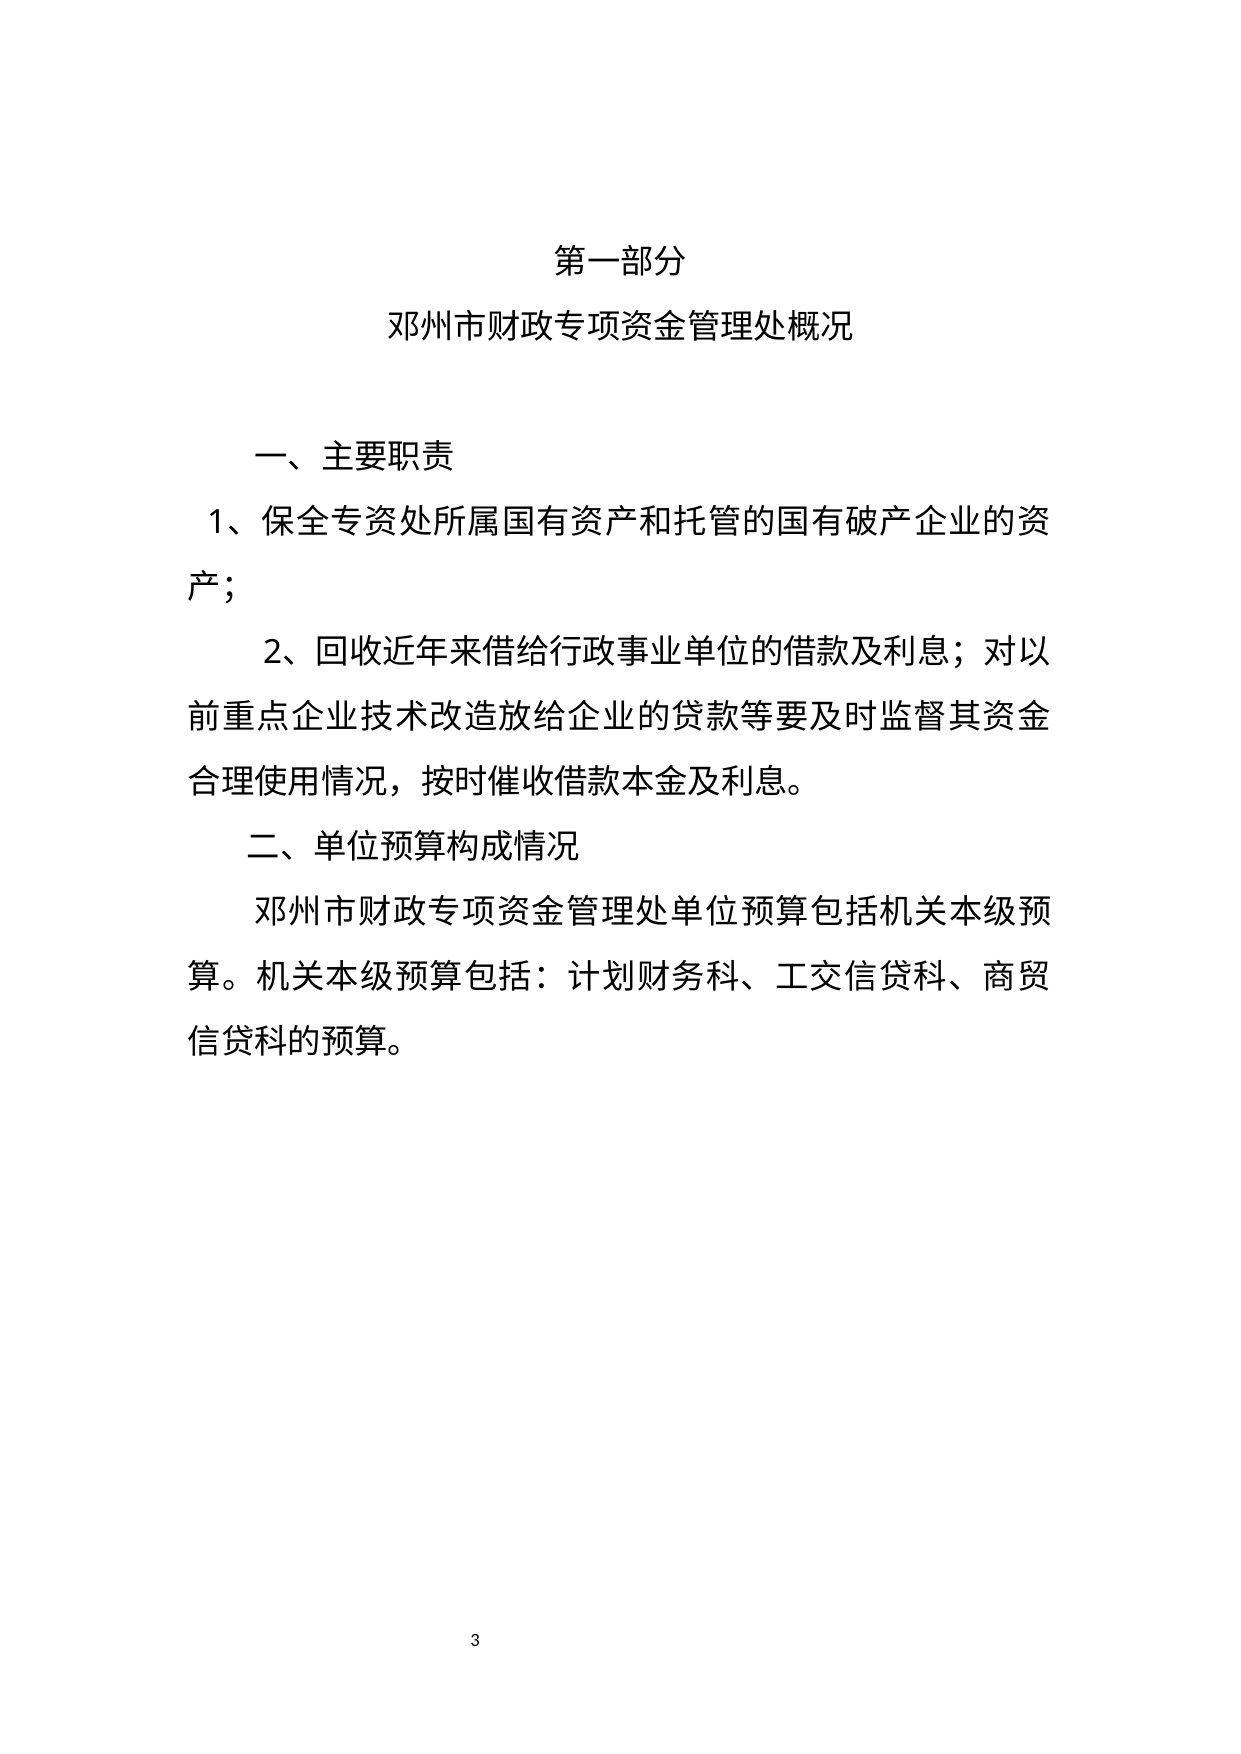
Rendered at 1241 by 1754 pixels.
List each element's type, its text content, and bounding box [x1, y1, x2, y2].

list 1、保全专资处所属国有资产和托管的国有破产企业的资产； [187, 487, 1053, 617]
text 第一部分 [187, 227, 1053, 292]
text 邓州市财政专项资金管理处概况 [187, 292, 1053, 357]
text 邓州市财政专项资金管理处单位预算包括机关本级预算。机关本级预算包括：计划财务科、工交信贷科、商贸信贷科的预算。 [187, 877, 1053, 1072]
list 主要职责 [187, 422, 1053, 487]
text 2、回收近年来借给行政事业单位的借款及利息；对以前重点企业技术改造放给企业的贷款等要及时监督其资金合理使用情况，按时催收借款本金及利息。 [187, 617, 1053, 812]
text 二、单位预算构成情况 [187, 812, 1053, 877]
